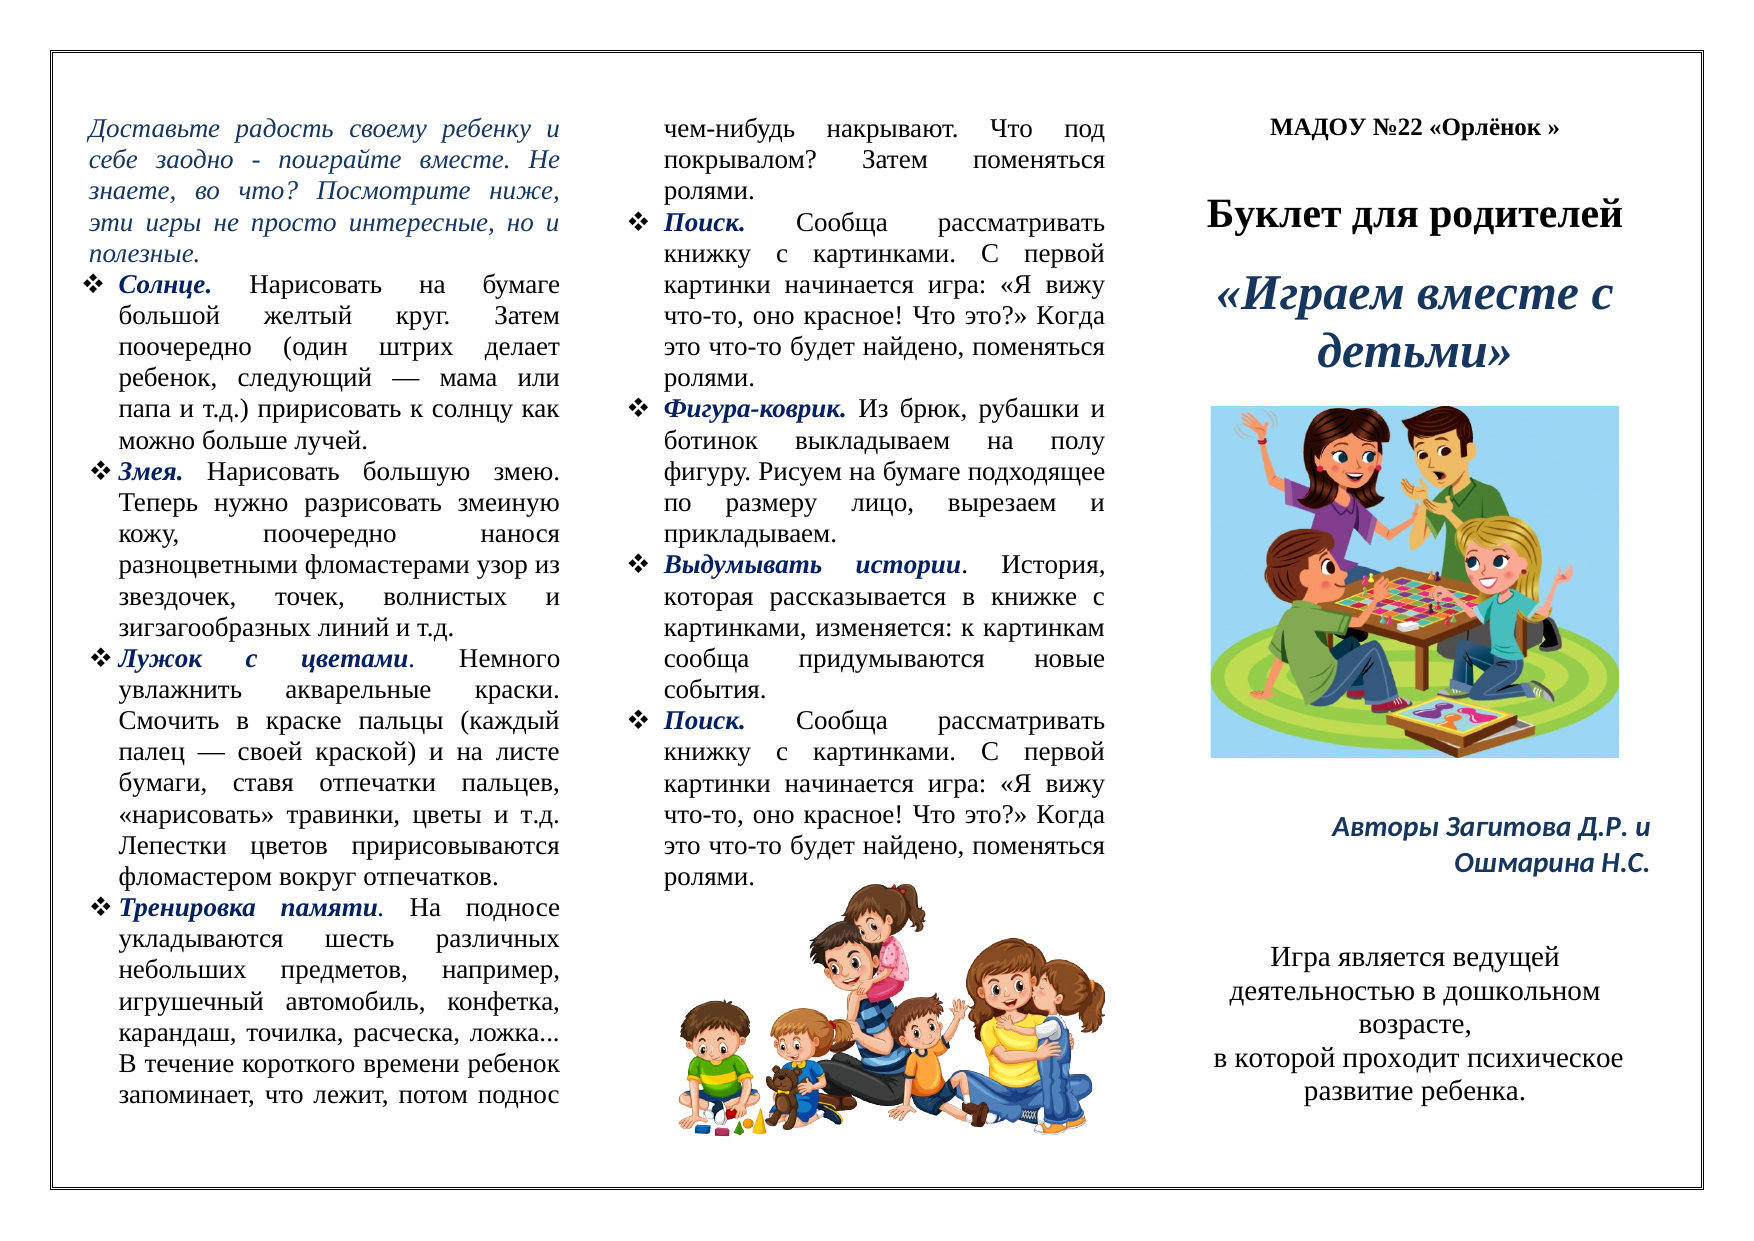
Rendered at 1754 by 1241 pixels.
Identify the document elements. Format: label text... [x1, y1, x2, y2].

text Игра является ведущей деятельностью в дошкольном возрасте, [1179, 939, 1651, 1040]
list Поиск. Сообща рассматривать книжку с картинками. С первой картинки начинается игра: «Я вижу что-то, оно красное! Что это?» Когда это что-то будет найдено, поменяться ролями. [626, 704, 1105, 891]
text Ошмарина Н.С. [1179, 844, 1651, 879]
picture [674, 880, 1106, 1137]
list Выдумывать истории. История, которая рассказывается в книжке с картинками, изменяется: к картинкам сообща придумываются новые события. [626, 548, 1105, 704]
text развитие ребенка. [1179, 1073, 1651, 1107]
list Солнце. Нарисовать на бумаге большой желтый круг. Затем поочередно (один штрих делает ребенок, следующий — мама или папа и т.д.) пририсовать к солнцу как можно больше лучей. [81, 268, 560, 455]
list Тренировка памяти. На подносе укладываются шесть различных небольших предметов, например, игрушечный автомобиль, конфетка, карандаш, точилка, расческа, ложка... В течение короткого времени ребенок запоминает, что лежит, потом поднос чем-нибудь накрывают. Что под покрывалом? Затем поменяться ролями. [634, 112, 1105, 206]
text «Играем вместе с детьми» [1179, 263, 1651, 378]
text Авторы Загитова Д.Р. и [1179, 808, 1651, 844]
list Фигура-коврик. Из брюк, рубашки и ботинок выкладываем на полу фигуру. Рисуем на бумаге подходящее по размеру лицо, вырезаем и прикладываем. [626, 393, 1105, 548]
text Доставьте радость своему ребенку и себе заодно - поиграйте вместе. Не знаете, во что? Посмотрите ниже, эти игры не просто интересные, но и полезные. [89, 112, 560, 268]
list Поиск. Сообща рассматривать книжку с картинками. С первой картинки начинается игра: «Я вижу что-то, оно красное! Что это?» Когда это что-то будет найдено, поменяться ролями. [626, 206, 1105, 393]
text Буклет для родителей [1179, 189, 1651, 237]
picture [1210, 406, 1620, 758]
list Лужок с цветами. Немного увлажнить акварельные краски. Смочить в краске пальцы (каждый палец — своей краской) и на листе бумаги, ставя отпечатки пальцев, «нарисовать» травинки, цветы и т.д. Лепестки цветов пририсовываются фломастером вокруг отпечатков. [89, 642, 560, 891]
list Змея. Нарисовать большую змею. Теперь нужно разрисовать змеиную кожу, поочередно нанося разноцветными фломастерами узор из звездочек, точек, волнистых и зигзагообразных линий и т.д. [89, 455, 560, 642]
list Тренировка памяти. На подносе укладываются шесть различных небольших предметов, например, игрушечный автомобиль, конфетка, карандаш, точилка, расческа, ложка... В течение короткого времени ребенок запоминает, что лежит, потом поднос чем-нибудь накрывают. Что под покрывалом? Затем поменяться ролями. [89, 891, 560, 1109]
text в которой проходит психическое [1179, 1040, 1651, 1073]
text МАДОУ №22 «Орлёнок » [1179, 112, 1651, 141]
